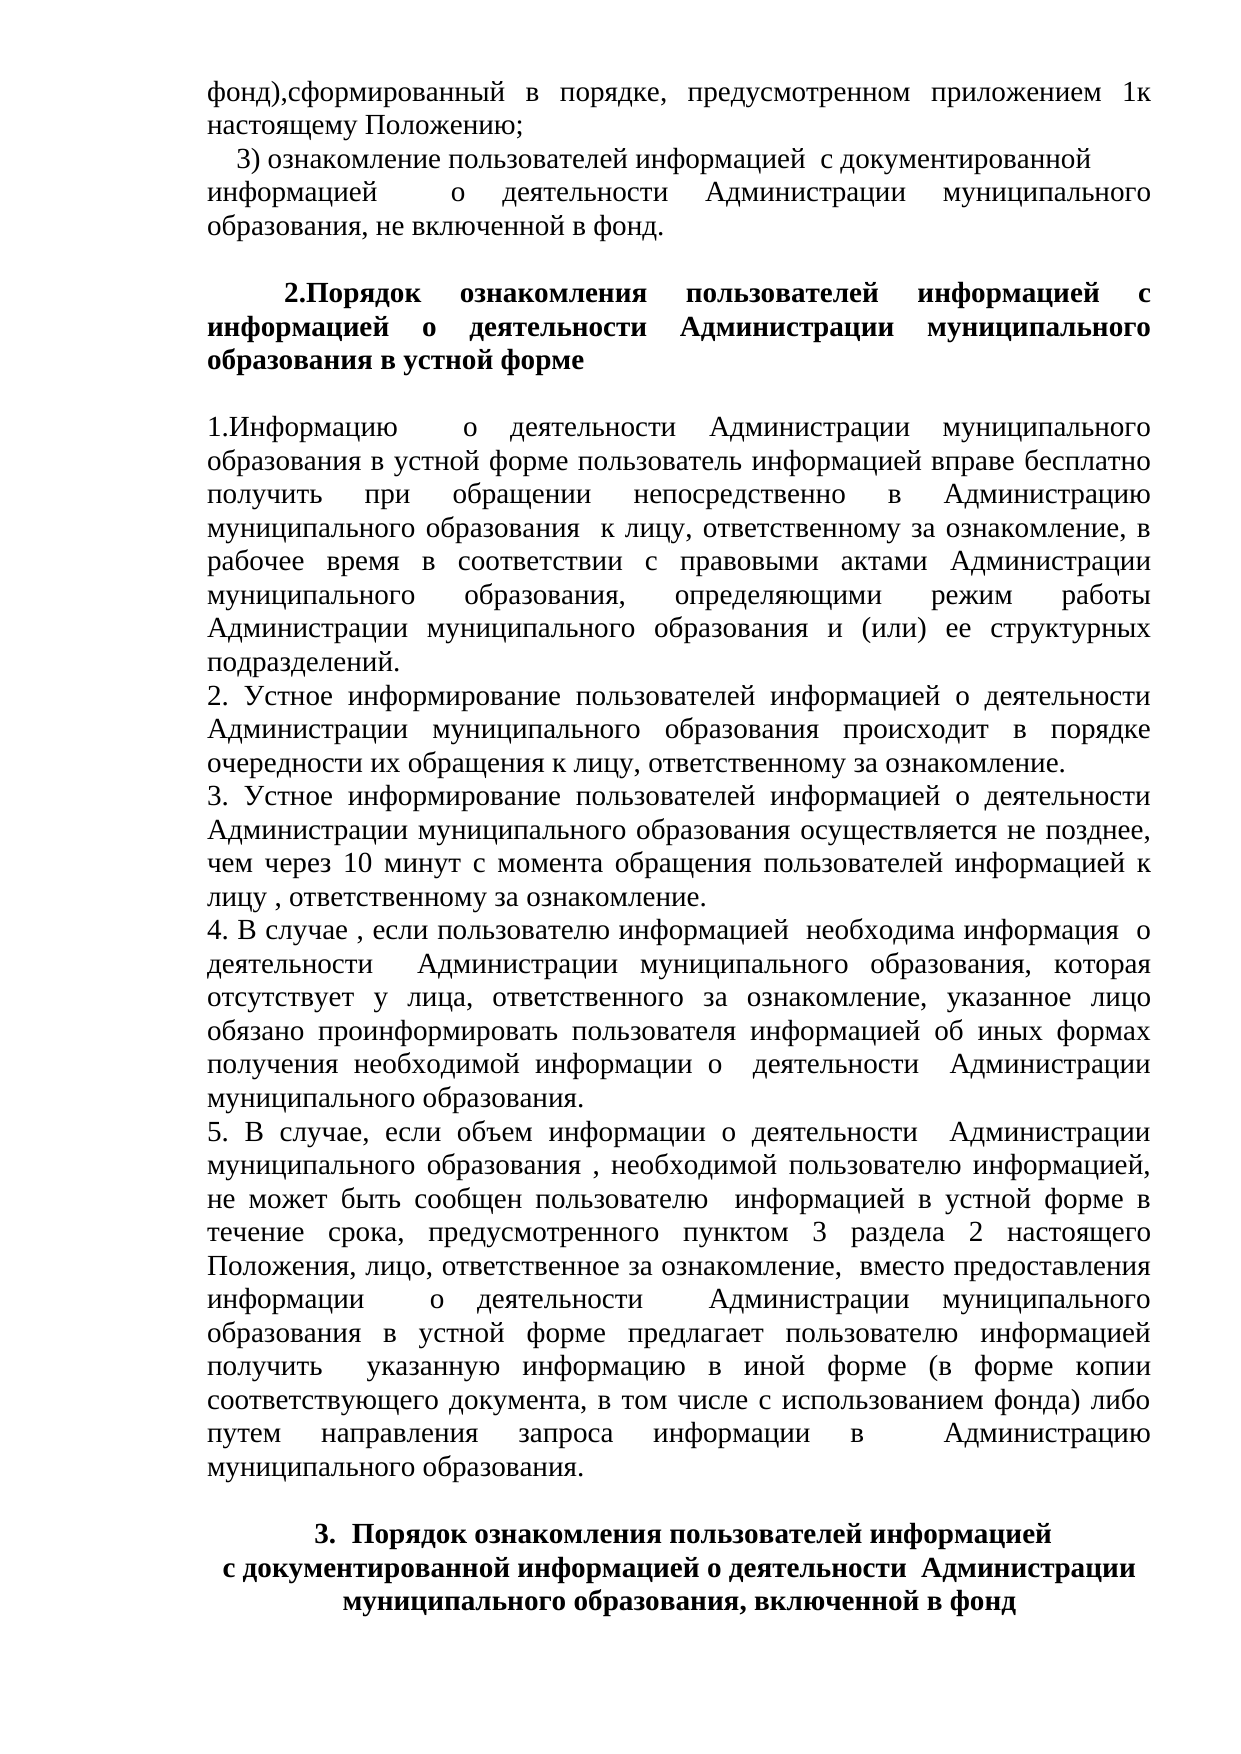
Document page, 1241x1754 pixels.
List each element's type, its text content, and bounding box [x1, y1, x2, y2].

text 2.Порядок ознакомления пользователей информацией с информацией о деятельности Администрации муниципального образования в устной форме [207, 275, 1152, 376]
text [207, 74, 1152, 141]
text с документированной информацией о деятельности Администрации муниципального образования, включенной в фонд [207, 1550, 1152, 1617]
list Порядок ознакомления пользователей информацией [215, 1516, 1152, 1550]
text 5. В случае, если объем информации о деятельности Администрации муниципального образования , необходимой пользователю информацией, не может быть сообщен пользователю информацией в устной форме в течение срока, предусмотренного пунктом 3 раздела 2 настоящего Положения, лицо, ответственное за ознакомление, вместо предоставления информации о деятельности Администрации муниципального образования в устной форме предлагает пользователю информацией получить указанную информацию в иной форме (в форме копии соответствующего документа, в том числе с использованием фонда) либо путем направления запроса информации в Администрацию муниципального образования. [207, 1114, 1152, 1483]
text 3. Устное информирование пользователей информацией о деятельности Администрации муниципального образования осуществляется не позднее, чем через 10 минут с момента обращения пользователей информацией к лицу , ответственному за ознакомление. [207, 778, 1152, 912]
text 3) ознакомление пользователей информацией с документированной [207, 141, 1152, 174]
text 1.Информацию о деятельности Администрации муниципального образования в устной форме пользователь информацией вправе бесплатно получить при обращении непосредственно в Администрацию муниципального образования к лицу, ответственному за ознакомление, в рабочее время в соответствии с правовыми актами Администрации муниципального образования, определяющими режим работы Администрации муниципального образования и (или) ее структурных подразделений. [207, 409, 1152, 678]
text 2. Устное информирование пользователей информацией о деятельности Администрации муниципального образования происходит в порядке очередности их обращения к лицу, ответственному за ознакомление. [207, 678, 1152, 778]
text информацией о деятельности Администрации муниципального образования, не включенной в фонд. [207, 174, 1152, 242]
text 4. В случае , если пользователю информацией необходима информация о деятельности Администрации муниципального образования, которая отсутствует у лица, ответственного за ознакомление, указанное лицо обязано проинформировать пользователя информацией об иных формах получения необходимой информации о деятельности Администрации муниципального образования. [207, 912, 1152, 1114]
